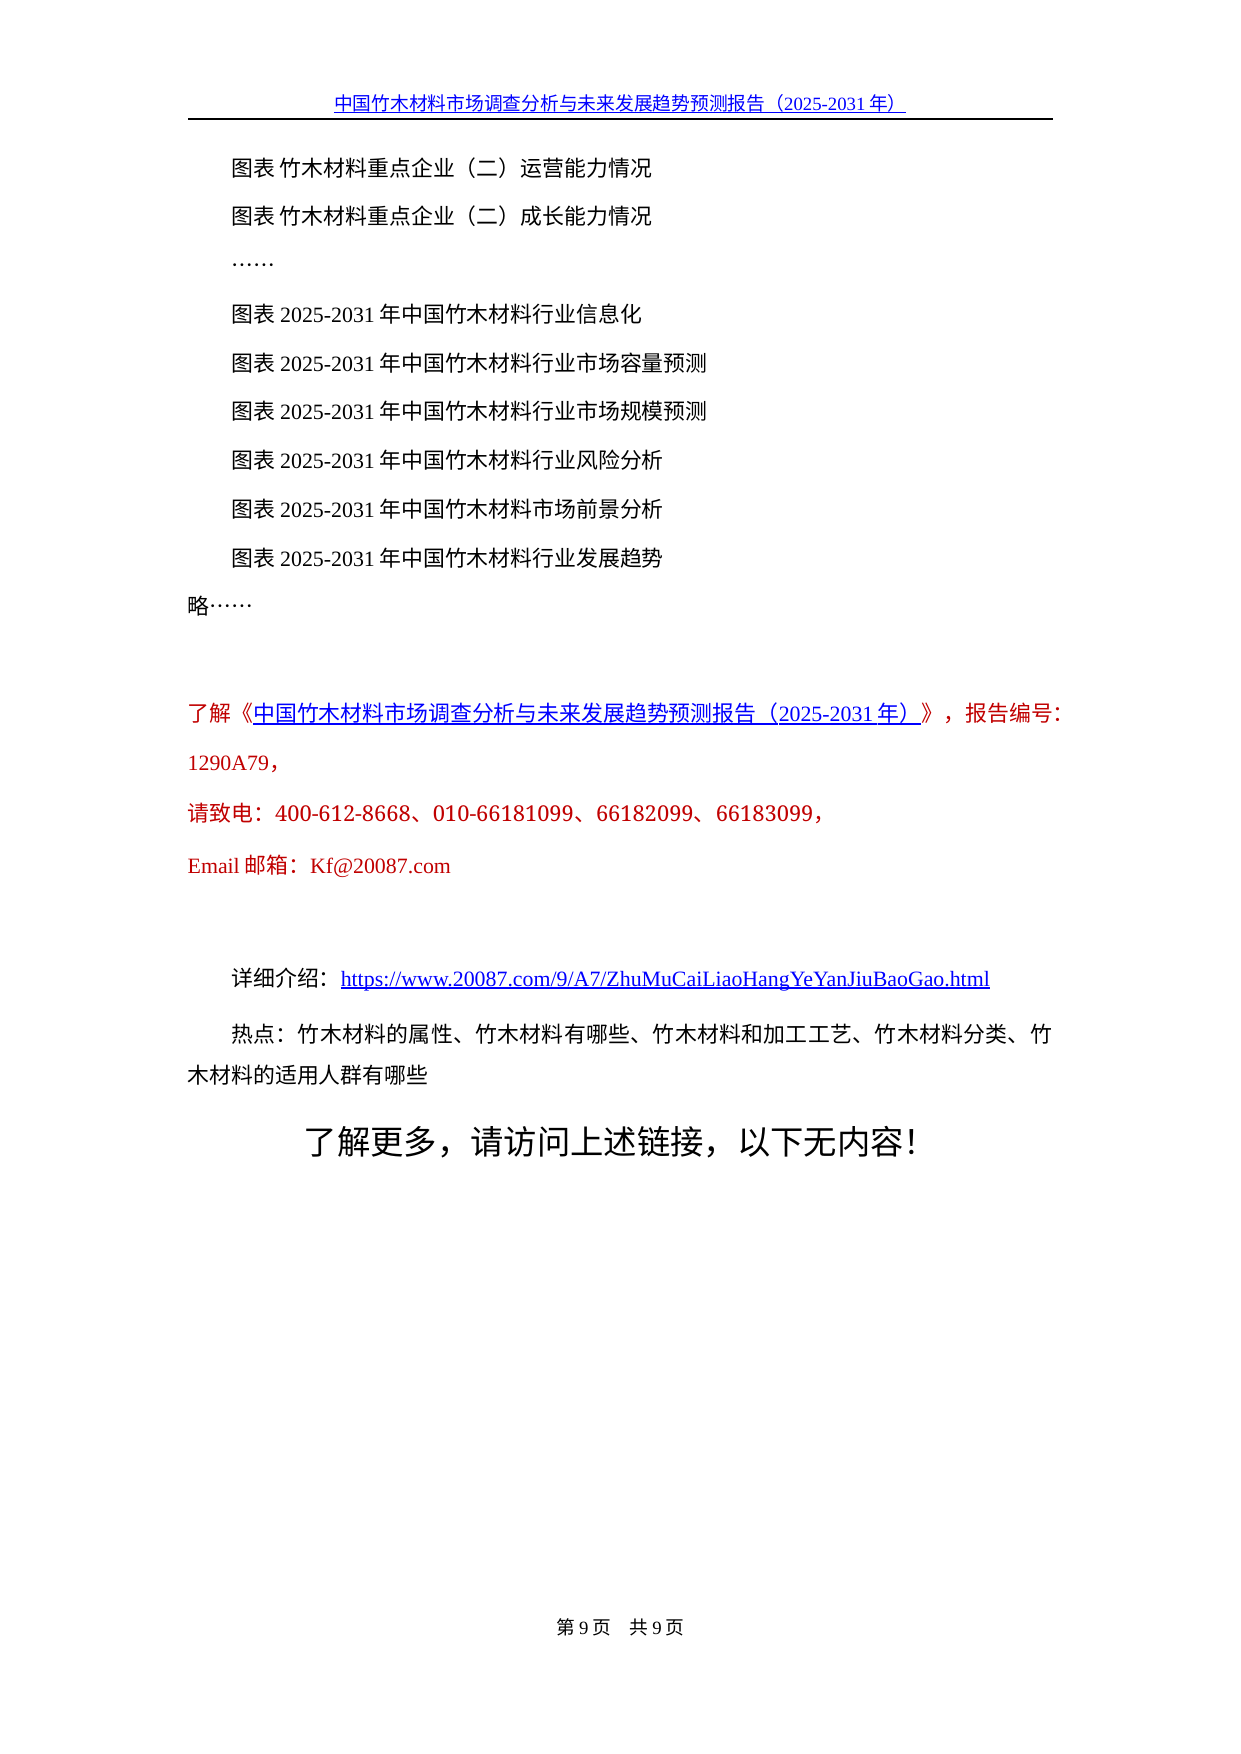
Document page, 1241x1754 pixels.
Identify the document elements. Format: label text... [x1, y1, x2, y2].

text 热点：竹木材料的属性、竹木材料有哪些、竹木材料和加工工艺、竹木材料分类、竹木材料的适用人群有哪些 [187, 1017, 1053, 1090]
text 详细介绍：https://www.20087.com/9/A7/ZhuMuCaiLiaoHangYeYanJiuBaoGao.html [187, 960, 1053, 993]
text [187, 150, 1053, 621]
text 了解《中国竹木材料市场调查分析与未来发展趋势预测报告（2025-2031年）》，报告编号：1290A79， [187, 695, 1053, 777]
text 请致电：400-612-8668、010-66181099、66182099、66183099， [187, 796, 1053, 828]
title 了解更多，请访问上述链接，以下无内容！ [187, 1107, 1053, 1172]
text Email邮箱：Kf@20087.com [187, 847, 1053, 880]
